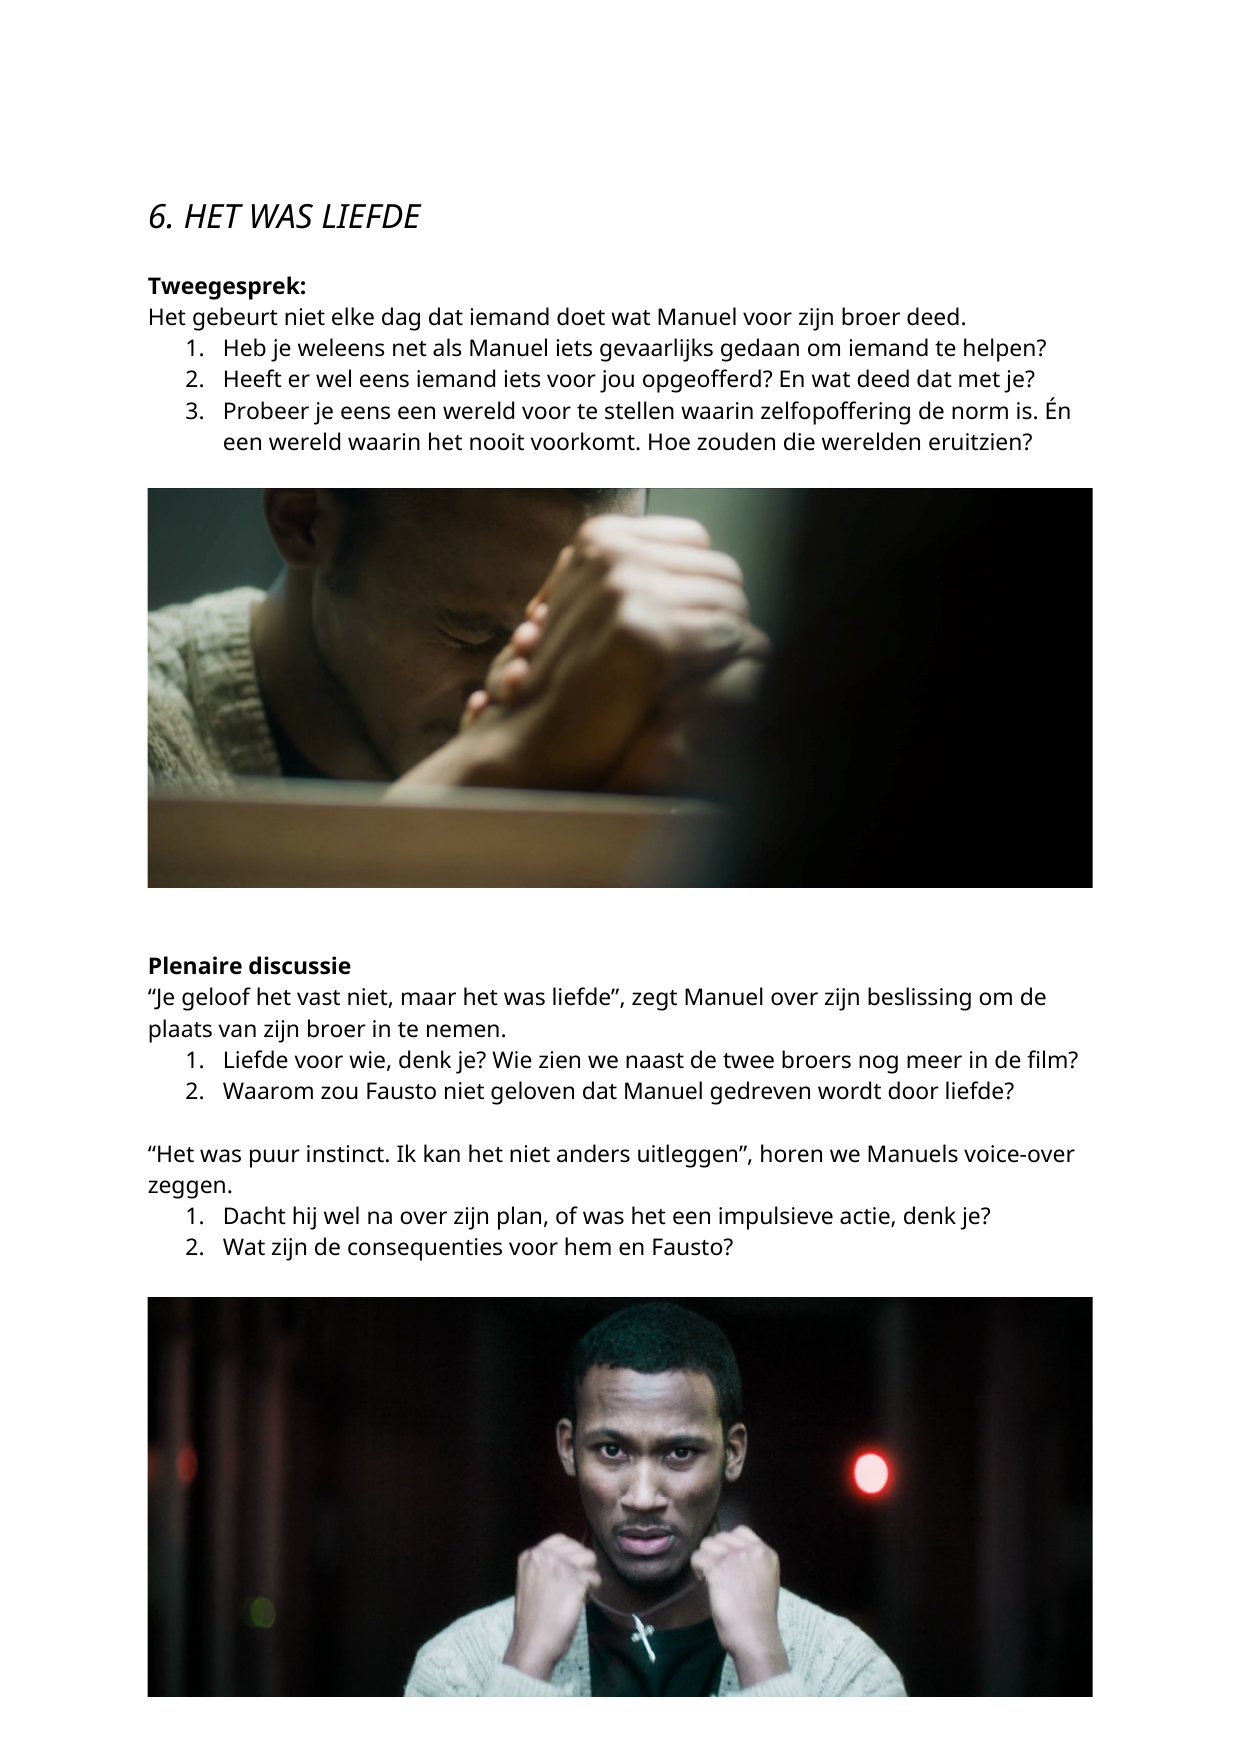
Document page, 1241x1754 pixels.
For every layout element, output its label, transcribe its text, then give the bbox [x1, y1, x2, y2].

text 6. HET WAS LIEFDE [148, 193, 1093, 238]
text “Je geloof het vast niet, maar het was liefde”, zegt Manuel over zijn beslissing om de plaats van zijn broer in te nemen. [148, 981, 1093, 1044]
list Heeft er wel eens iemand iets voor jou opgeofferd? En wat deed dat met je? [185, 363, 1093, 395]
list Waarom zou Fausto niet geloven dat Manuel gedreven wordt door liefde? [185, 1075, 1093, 1106]
list Wat zijn de consequenties voor hem en Fausto? [185, 1231, 1093, 1263]
text Plenaire discussie [148, 950, 1093, 981]
list Probeer je eens een wereld voor te stellen waarin zelfopoffering de norm is. Én een wereld waarin het nooit voorkomt. Hoe zouden die werelden eruitzien? [185, 395, 1093, 457]
text “Het was puur instinct. Ik kan het niet anders uitleggen”, horen we Manuels voice-over zeggen. [148, 1138, 1093, 1200]
picture [147, 1297, 1093, 1697]
list Dacht hij wel na over zijn plan, of was het een impulsieve actie, denk je? [185, 1200, 1093, 1231]
text Het gebeurt niet elke dag dat iemand doet wat Manuel voor zijn broer deed. [148, 301, 1093, 332]
text Tweegesprek: [148, 270, 1093, 301]
list Heb je weleens net als Manuel iets gevaarlijks gedaan om iemand te helpen? [185, 332, 1093, 363]
list Liefde voor wie, denk je? Wie zien we naast de twee broers nog meer in de film? [185, 1044, 1093, 1075]
picture [147, 488, 1093, 888]
